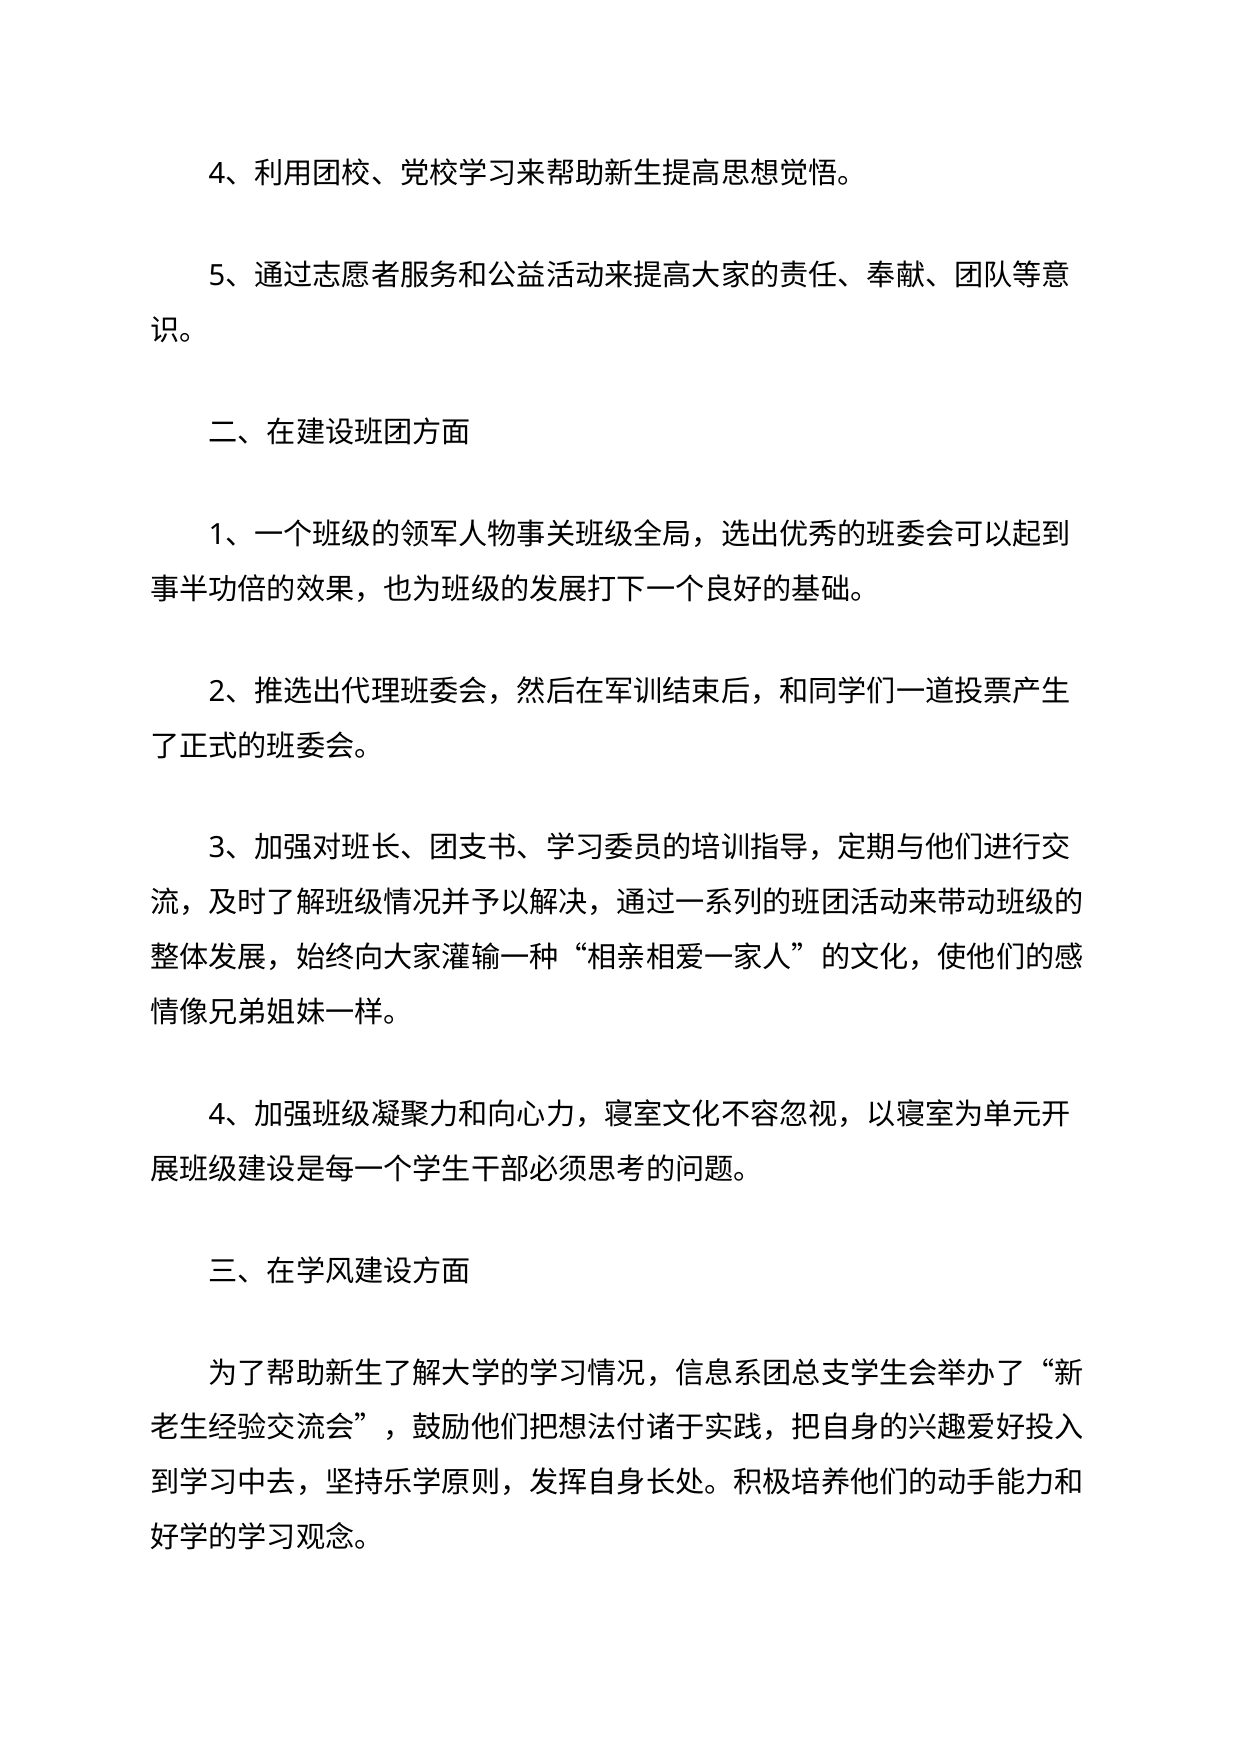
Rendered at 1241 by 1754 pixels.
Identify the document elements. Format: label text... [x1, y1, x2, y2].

text 2、推选出代理班委会，然后在军训结束后，和同学们一道投票产生了正式的班委会。 [150, 667, 1090, 764]
text 1、一个班级的领军人物事关班级全局，选出优秀的班委会可以起到事半功倍的效果，也为班级的发展打下一个良好的基础。 [150, 511, 1090, 608]
text 3、加强对班长、团支书、学习委员的培训指导，定期与他们进行交流，及时了解班级情况并予以解决，通过一系列的班团活动来带动班级的整体发展，始终向大家灌输一种“相亲相爱一家人”的文化，使他们的感情像兄弟姐妹一样。 [150, 824, 1090, 1031]
text 为了帮助新生了解大学的学习情况，信息系团总支学生会举办了“新老生经验交流会”，鼓励他们把想法付诸于实践，把自身的兴趣爱好投入到学习中去，坚持乐学原则，发挥自身长处。积极培养他们的动手能力和好学的学习观念。 [150, 1349, 1090, 1556]
text 5、通过志愿者服务和公益活动来提高大家的责任、奉献、团队等意识。 [150, 252, 1090, 349]
text 4、加强班级凝聚力和向心力，寝室文化不容忽视，以寝室为单元开展班级建设是每一个学生干部必须思考的问题。 [150, 1091, 1090, 1188]
text 三、在学风建设方面 [150, 1247, 1090, 1290]
text 4、利用团校、党校学习来帮助新生提高思想觉悟。 [150, 150, 1090, 192]
text 二、在建设班团方面 [150, 409, 1090, 451]
